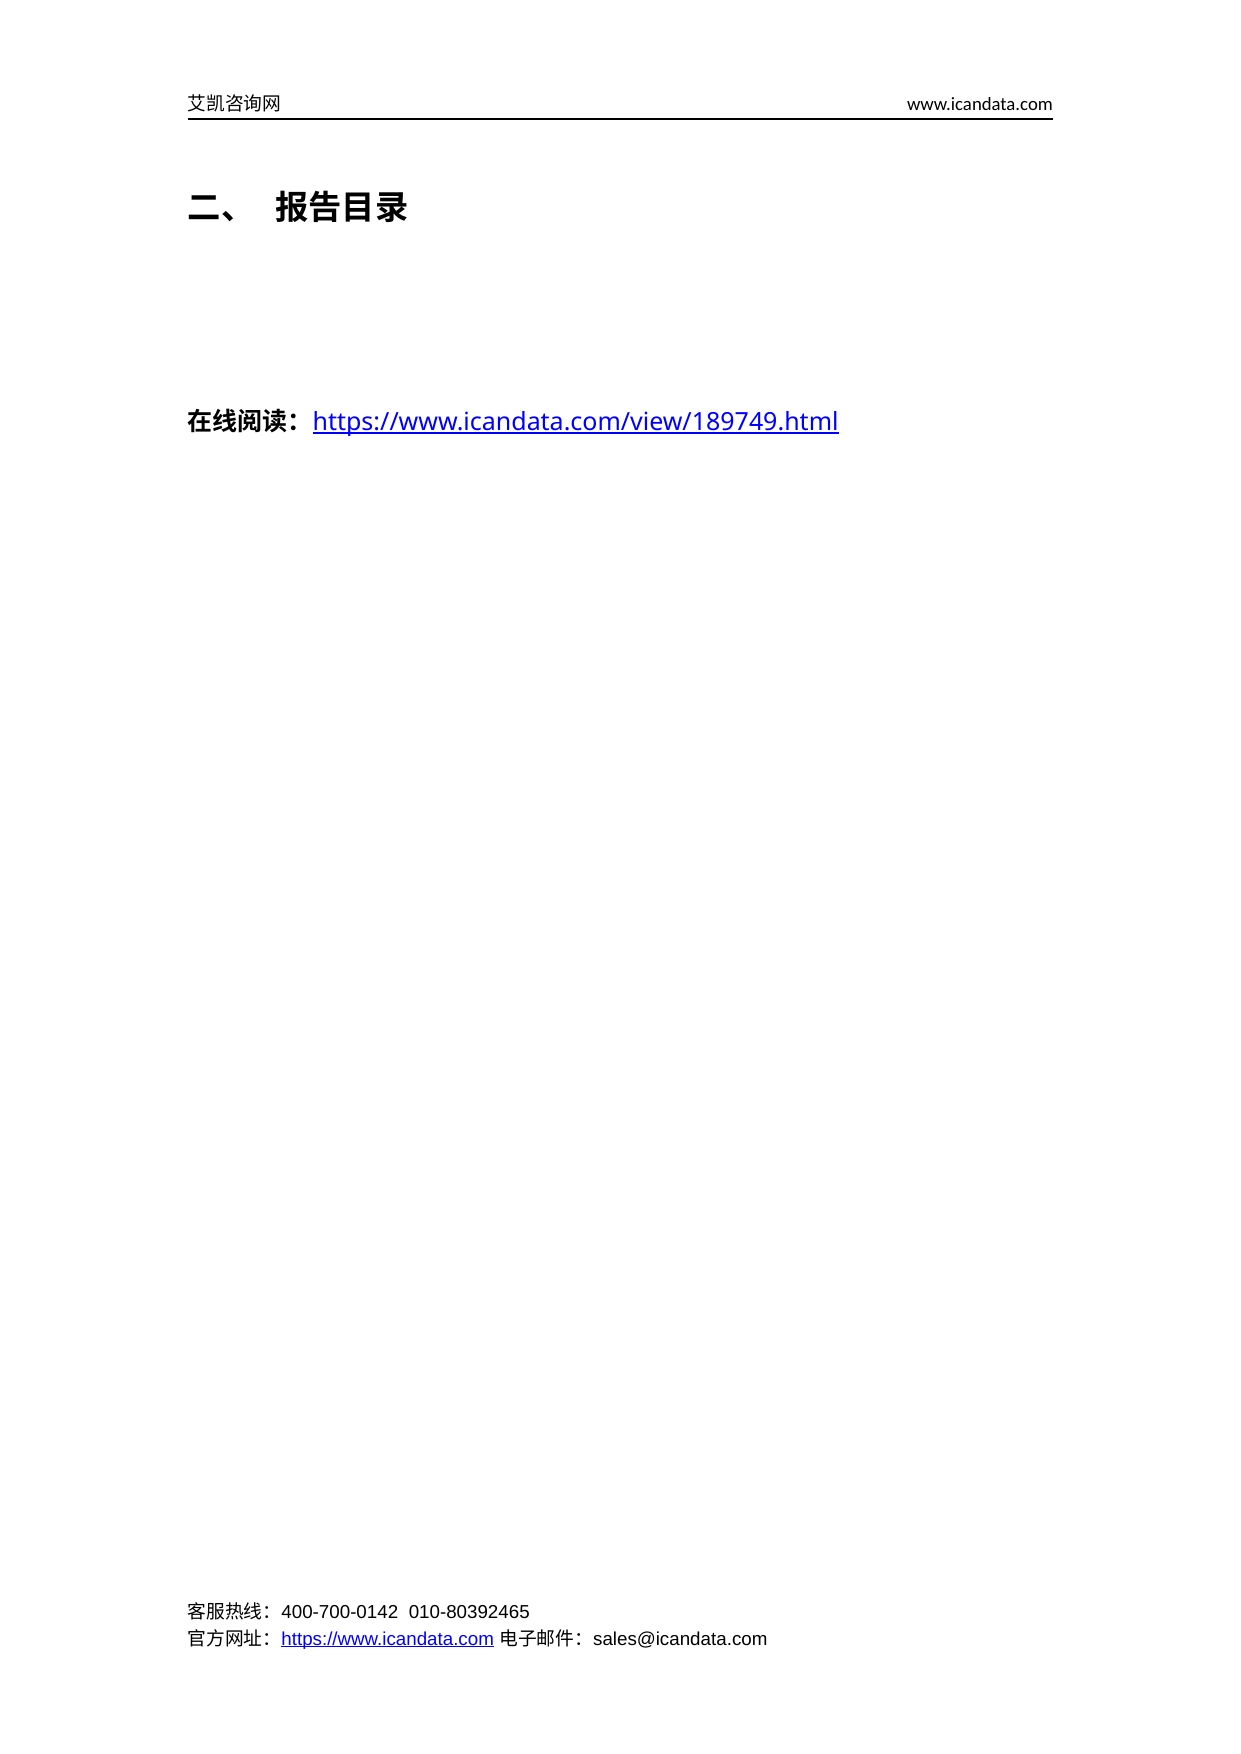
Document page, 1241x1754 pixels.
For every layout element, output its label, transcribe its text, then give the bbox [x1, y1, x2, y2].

text 在线阅读：https://www.icandata.com/view/189749.html [187, 387, 1053, 452]
subtitle 报告目录 [187, 172, 1053, 237]
